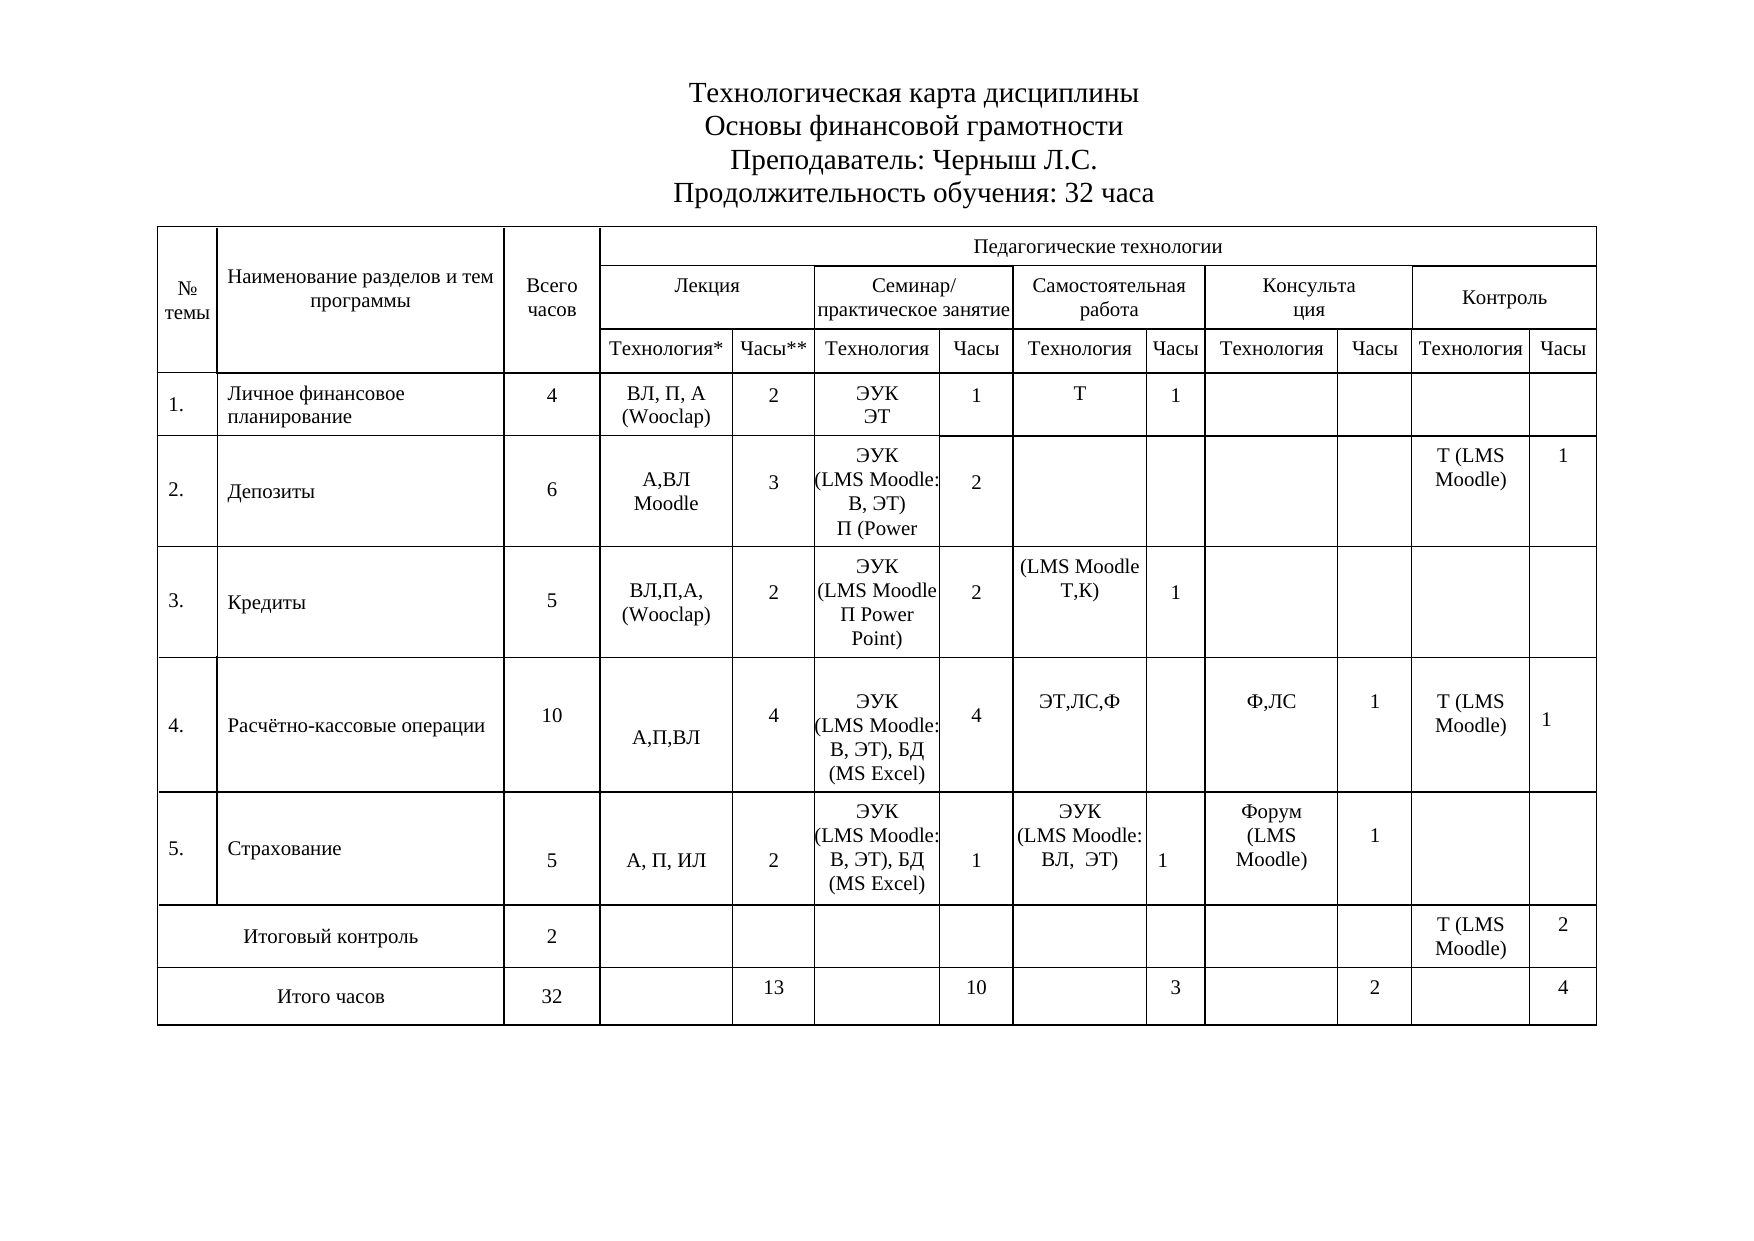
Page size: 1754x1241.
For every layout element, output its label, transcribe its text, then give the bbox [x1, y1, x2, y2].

table_cell А, П, ИЛ [601, 793, 732, 904]
table_cell [1147, 906, 1204, 967]
table_cell ВЛ, П, А (Wooclap) [601, 374, 732, 435]
text Преподаватель: Черныш Л.С. [75, 142, 1679, 176]
table_cell 2 [733, 374, 814, 435]
table_cell 5 [505, 547, 599, 656]
table_cell (LMS Moodle Т,К) [1014, 547, 1146, 656]
table_cell [1338, 906, 1411, 967]
table_cell Часы** [733, 330, 814, 372]
table_cell 4 [733, 658, 814, 791]
table_cell 2. [158, 436, 217, 546]
table_cell [1206, 374, 1337, 435]
table_cell Итого часов [158, 968, 503, 1024]
table_cell Консульта ция [1206, 266, 1412, 328]
table_cell 3 [1147, 968, 1204, 1024]
table_cell Т [1014, 374, 1146, 435]
table_cell [1412, 374, 1529, 435]
table_cell Т (LMS Moodle) [1412, 906, 1529, 967]
text Основы финансовой грамотности [75, 108, 1679, 142]
table_cell 5. [158, 792, 216, 904]
table_cell [1412, 968, 1529, 1024]
table_cell 1 [1147, 374, 1204, 435]
table_cell ЭУК (LMS Moodle: ВЛ, ЭТ) [1014, 793, 1146, 904]
table_cell ЭУК (LMS Moodle: В, ЭТ) П (Power [815, 436, 939, 546]
table_cell 4 [1530, 968, 1596, 1024]
table_cell 1 [1530, 658, 1596, 791]
table_cell Ф,ЛС [1206, 658, 1337, 791]
text Технологическая карта дисциплины [75, 75, 1679, 108]
table_cell Технология [1412, 330, 1529, 372]
table_cell Лекция [601, 266, 814, 328]
table_cell 4 [940, 658, 1012, 791]
text Продолжительность обучения: 32 часа [75, 176, 1679, 209]
table_cell Самостоятельная работа [1014, 266, 1204, 328]
table_cell Кредиты [218, 547, 503, 656]
table_cell ЭУК (LMS Moodle П Power Point) [815, 547, 939, 656]
table_cell ЭТ,ЛС,Ф [1014, 658, 1146, 791]
table_cell [1338, 437, 1411, 546]
table_cell [1338, 547, 1411, 656]
table_cell 3 [733, 436, 814, 546]
table_cell 1. [158, 373, 217, 435]
table_cell [1147, 437, 1204, 546]
table_cell 1 [940, 793, 1012, 904]
table_cell Итоговый контроль [158, 905, 503, 967]
table_cell Технология [1206, 330, 1337, 372]
table_cell Часы [1338, 330, 1411, 372]
table_cell [1338, 374, 1411, 435]
table_cell Депозиты [218, 436, 503, 546]
table_cell А,ВЛ Moodle [601, 436, 732, 546]
table_cell 2 [733, 793, 814, 904]
table_cell Форум (LMS Moodle) [1206, 793, 1337, 904]
table_cell [1412, 547, 1529, 656]
table_cell 2 [733, 547, 814, 656]
table_cell 4 [505, 374, 599, 435]
table_cell 3. [158, 547, 217, 656]
table_cell Т (LMS Moodle) [1412, 658, 1529, 791]
table_header [505, 227, 600, 264]
table_cell Т (LMS Moodle) [1412, 437, 1529, 546]
table_header Наименование разделов и тем программы [218, 227, 504, 372]
table_cell Часы [940, 330, 1012, 372]
table_cell [940, 906, 1012, 967]
table_cell Страхование [218, 793, 503, 904]
table_cell [601, 968, 732, 1024]
table_cell 32 [505, 968, 599, 1024]
table_cell [1206, 547, 1337, 656]
table_cell [1412, 793, 1529, 904]
table_cell Личное финансовое планирование [218, 374, 503, 435]
table_cell Часы [1147, 330, 1204, 372]
table_cell Часы [1530, 330, 1596, 372]
table_cell 10 [940, 968, 1012, 1024]
table_cell ВЛ,П,А, (Wooclap) [601, 547, 732, 656]
table_cell [601, 906, 732, 967]
table_cell [815, 968, 939, 1024]
table_cell [1147, 658, 1204, 791]
table_cell 2 [1530, 906, 1596, 967]
table_cell [1530, 547, 1596, 656]
table_header № темы [158, 227, 217, 372]
table_cell 2 [505, 906, 599, 967]
table_cell 4. [158, 658, 216, 791]
table_cell Всего часов [505, 265, 599, 328]
table_cell 2 [940, 437, 1012, 546]
table_cell 1 [1147, 547, 1204, 656]
table_cell [1014, 437, 1146, 546]
table_cell [1530, 374, 1596, 435]
table_cell [1206, 968, 1337, 1024]
table_cell Технология* [601, 330, 732, 372]
table_cell А,П,ВЛ [601, 658, 732, 791]
table_cell 1 [1338, 793, 1411, 904]
table_cell 1 [1147, 793, 1204, 904]
table_cell 1 [1530, 437, 1596, 546]
table_cell 2 [1338, 968, 1411, 1024]
table_cell Семинар/ практическое занятие [815, 267, 1012, 328]
table_cell [1014, 906, 1146, 967]
table_cell 10 [505, 658, 599, 791]
table_cell Технология [1014, 330, 1146, 372]
table_cell [1014, 968, 1146, 1024]
table_cell Расчётно-кассовые операции [218, 658, 503, 791]
table_cell 2 [940, 547, 1012, 656]
table_cell ЭУК (LMS Moodle: В, ЭТ), БД (MS Excel) [815, 793, 939, 904]
table_cell 1 [940, 374, 1012, 435]
table_cell 6 [505, 436, 599, 546]
table_cell [733, 906, 814, 967]
table_header Педагогические технологии [601, 227, 1596, 264]
table_cell 1 [1338, 658, 1411, 791]
table_cell [815, 906, 939, 967]
table_cell 13 [733, 968, 814, 1024]
table_cell [1206, 906, 1337, 967]
table_cell 5 [505, 793, 599, 904]
table_cell [1530, 793, 1596, 904]
table_cell [1206, 437, 1337, 546]
table_cell ЭУК (LMS Moodle: В, ЭТ), БД (MS Excel) [815, 658, 939, 791]
table_cell Технология [815, 330, 939, 372]
table_cell [505, 328, 599, 372]
table_cell ЭУК ЭТ [815, 374, 939, 435]
table_cell Контроль [1413, 267, 1596, 328]
